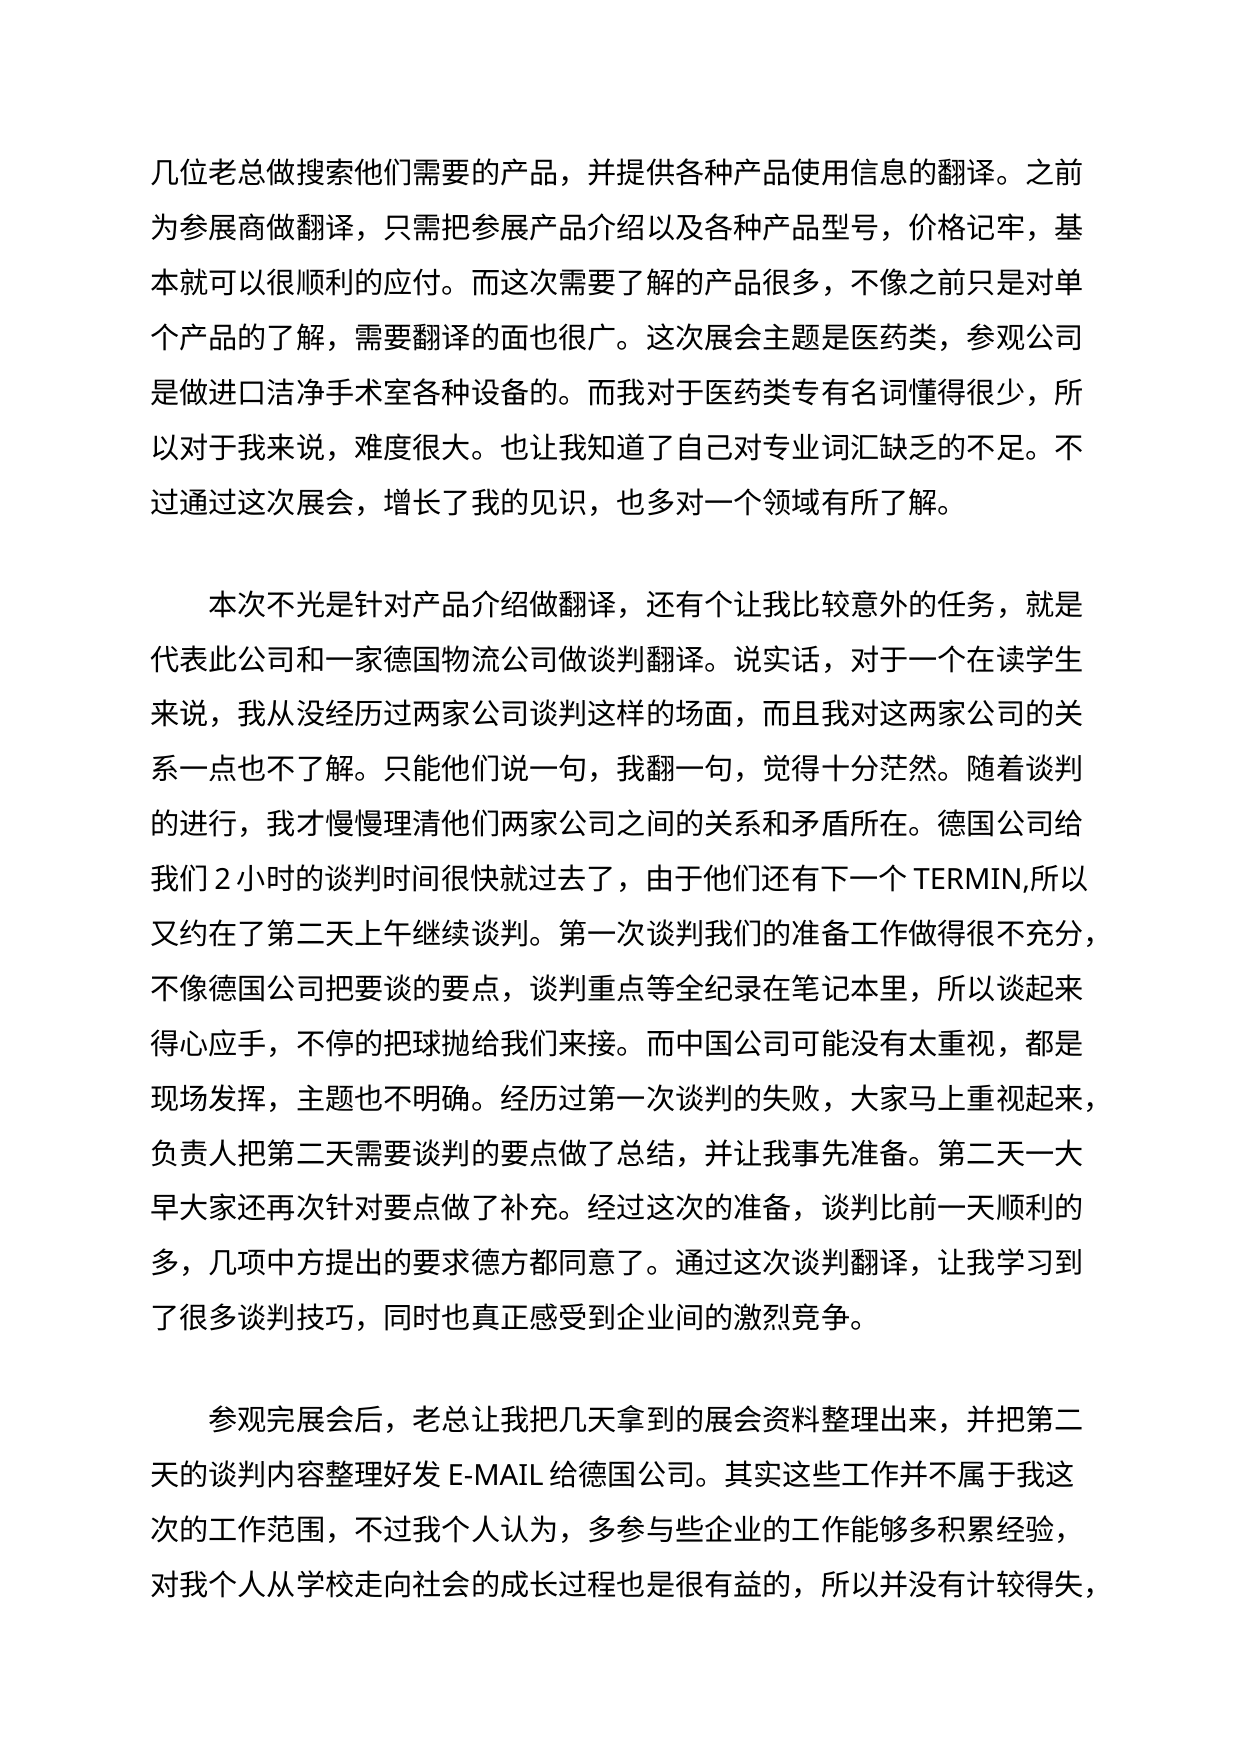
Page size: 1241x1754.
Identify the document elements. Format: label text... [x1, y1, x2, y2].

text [150, 150, 1090, 522]
text 本次不光是针对产品介绍做翻译，还有个让我比较意外的任务，就是代表此公司和一家德国物流公司做谈判翻译。说实话，对于一个在读学生来说，我从没经历过两家公司谈判这样的场面，而且我对这两家公司的关系一点也不了解。只能他们说一句，我翻一句，觉得十分茫然。随着谈判的进行，我才慢慢理清他们两家公司之间的关系和矛盾所在。德国公司给我们2小时的谈判时间很快就过去了，由于他们还有下一个TERMIN,所以又约在了第二天上午继续谈判。第一次谈判我们的准备工作做得很不充分，不像德国公司把要谈的要点，谈判重点等全纪录在笔记本里，所以谈起来得心应手，不停的把球抛给我们来接。而中国公司可能没有太重视，都是现场发挥，主题也不明确。经历过第一次谈判的失败，大家马上重视起来，负责人把第二天需要谈判的要点做了总结，并让我事先准备。第二天一大早大家还再次针对要点做了补充。经过这次的准备，谈判比前一天顺利的多，几项中方提出的要求德方都同意了。通过这次谈判翻译，让我学习到了很多谈判技巧，同时也真正感受到企业间的激烈竞争。 [150, 581, 1090, 1337]
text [150, 1397, 1090, 1604]
